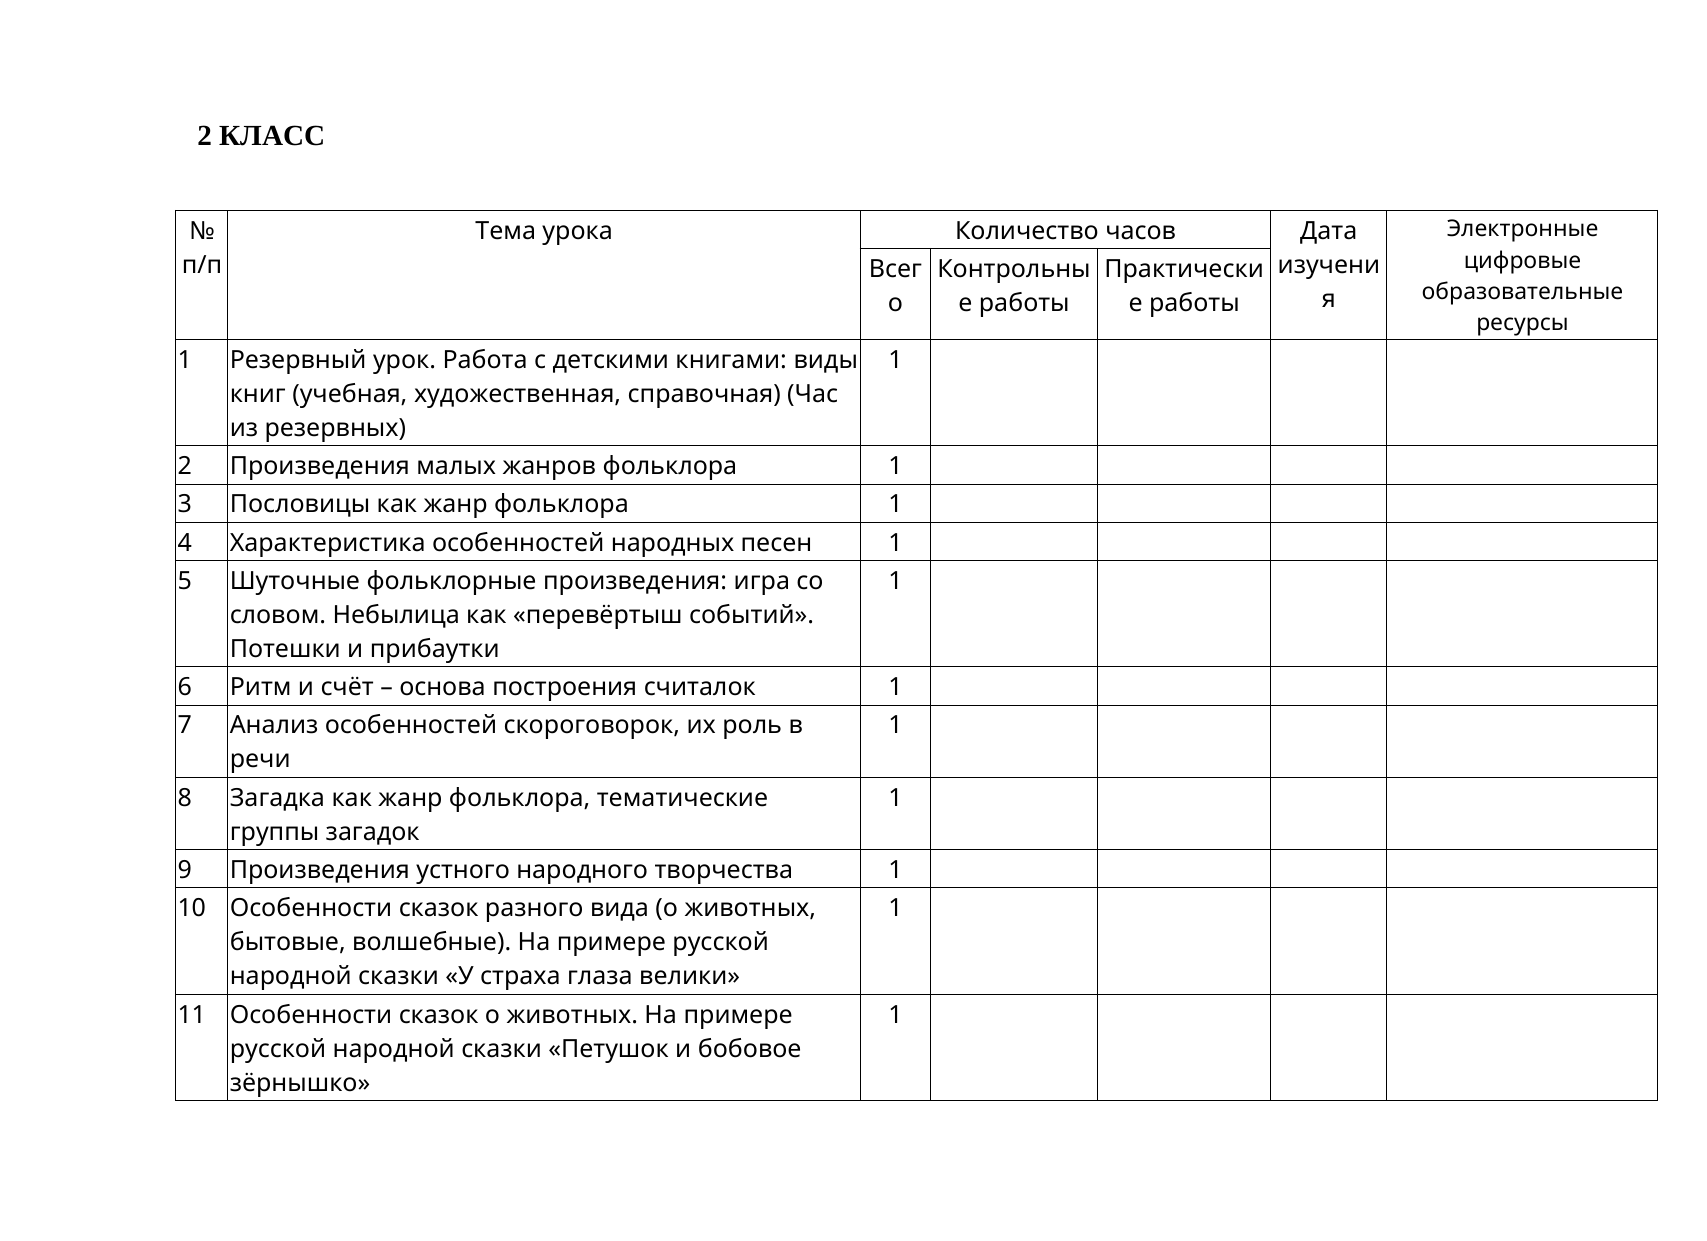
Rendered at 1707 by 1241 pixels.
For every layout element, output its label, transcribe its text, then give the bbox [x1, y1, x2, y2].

table_cell [931, 850, 1097, 887]
table_cell 1 [861, 888, 930, 994]
text 2 КЛАСС [190, 118, 1618, 152]
table_cell [931, 995, 1097, 1100]
table_header Электронные цифровые образовательные ресурсы [1387, 211, 1657, 339]
table_cell [1271, 485, 1386, 522]
table_cell [931, 888, 1097, 994]
table_cell [1387, 888, 1657, 994]
table_cell 11 [176, 995, 227, 1100]
table_cell 1 [861, 850, 930, 887]
table_cell Характеристика особенностей народных песен [228, 523, 860, 560]
table_cell [1098, 667, 1270, 704]
table_cell [1098, 485, 1270, 522]
table_cell [1098, 850, 1270, 887]
table_cell 10 [176, 888, 227, 994]
table_cell Загадка как жанр фольклора, тематические группы загадок [228, 778, 860, 849]
table_cell [1387, 778, 1657, 849]
table_cell [1271, 667, 1386, 704]
table_cell [931, 561, 1097, 666]
table_cell [1271, 340, 1386, 445]
table_cell Всего [861, 249, 930, 339]
table_cell Анализ особенностей скороговорок, их роль в речи [228, 706, 860, 777]
table_cell Практические работы [1098, 249, 1270, 339]
table_cell 1 [861, 667, 930, 704]
table_cell [931, 778, 1097, 849]
table_cell [1271, 850, 1386, 887]
table_cell [931, 446, 1097, 483]
table_cell [1387, 340, 1657, 445]
table_cell 2 [176, 446, 227, 483]
table_cell 1 [861, 485, 930, 522]
table_cell 1 [861, 561, 930, 666]
table_cell [1387, 667, 1657, 704]
table_cell Особенности сказок о животных. На примере русской народной сказки «Петушок и бобовое зёрнышко» [228, 995, 860, 1100]
table_cell [931, 706, 1097, 777]
table_cell 5 [176, 561, 227, 666]
table_header Дата изучения [1271, 211, 1386, 339]
table_header Тема урока [228, 211, 860, 339]
table_cell 1 [861, 340, 930, 445]
table_cell 7 [176, 706, 227, 777]
table_cell 6 [176, 667, 227, 704]
table_cell [1098, 523, 1270, 560]
table_cell [1271, 523, 1386, 560]
table_cell [1387, 485, 1657, 522]
table_cell [1098, 340, 1270, 445]
table_cell Шуточные фольклорные произведения: игра со словом. Небылица как «перевёртыш событий». Потешки и прибаутки [228, 561, 860, 666]
table_cell [1098, 778, 1270, 849]
table_cell 1 [861, 706, 930, 777]
table_header Количество часов [861, 211, 1270, 248]
table_cell [1271, 778, 1386, 849]
table_cell [931, 667, 1097, 704]
table_cell [1271, 888, 1386, 994]
table_cell 1 [861, 446, 930, 483]
table_cell [1098, 706, 1270, 777]
table_cell [1387, 995, 1657, 1100]
table_cell [931, 485, 1097, 522]
table_cell [1387, 523, 1657, 560]
table_cell [1271, 995, 1386, 1100]
table_cell 9 [176, 850, 227, 887]
table_cell [1098, 561, 1270, 666]
table_cell 3 [176, 485, 227, 522]
table_cell Резервный урок. Работа с детскими книгами: виды книг (учебная, художественная, справочная) (Час из резервных) [228, 340, 860, 445]
table_cell Произведения малых жанров фольклора [228, 446, 860, 483]
table_cell Особенности сказок разного вида (о животных, бытовые, волшебные). На примере русской народной сказки «У страха глаза велики» [228, 888, 860, 994]
table_cell 1 [861, 995, 930, 1100]
table_cell [1387, 446, 1657, 483]
table_header № п/п [176, 211, 227, 339]
table_cell 8 [176, 778, 227, 849]
table_cell [1387, 561, 1657, 666]
table_cell [1271, 706, 1386, 777]
table_cell Произведения устного народного творчества [228, 850, 860, 887]
table_cell 1 [861, 778, 930, 849]
table_cell [1098, 446, 1270, 483]
table_cell 1 [861, 523, 930, 560]
table_cell [1387, 850, 1657, 887]
table_cell [1098, 888, 1270, 994]
table_cell Контрольные работы [931, 249, 1097, 339]
table_cell [1271, 561, 1386, 666]
table_cell Ритм и счёт – основа построения считалок [228, 667, 860, 704]
table_cell 4 [176, 523, 227, 560]
table_cell Пословицы как жанр фольклора [228, 485, 860, 522]
table_cell 1 [176, 340, 227, 445]
table_cell [931, 340, 1097, 445]
table_cell [1098, 995, 1270, 1100]
table_cell [1387, 706, 1657, 777]
table_cell [1271, 446, 1386, 483]
table_cell [931, 523, 1097, 560]
